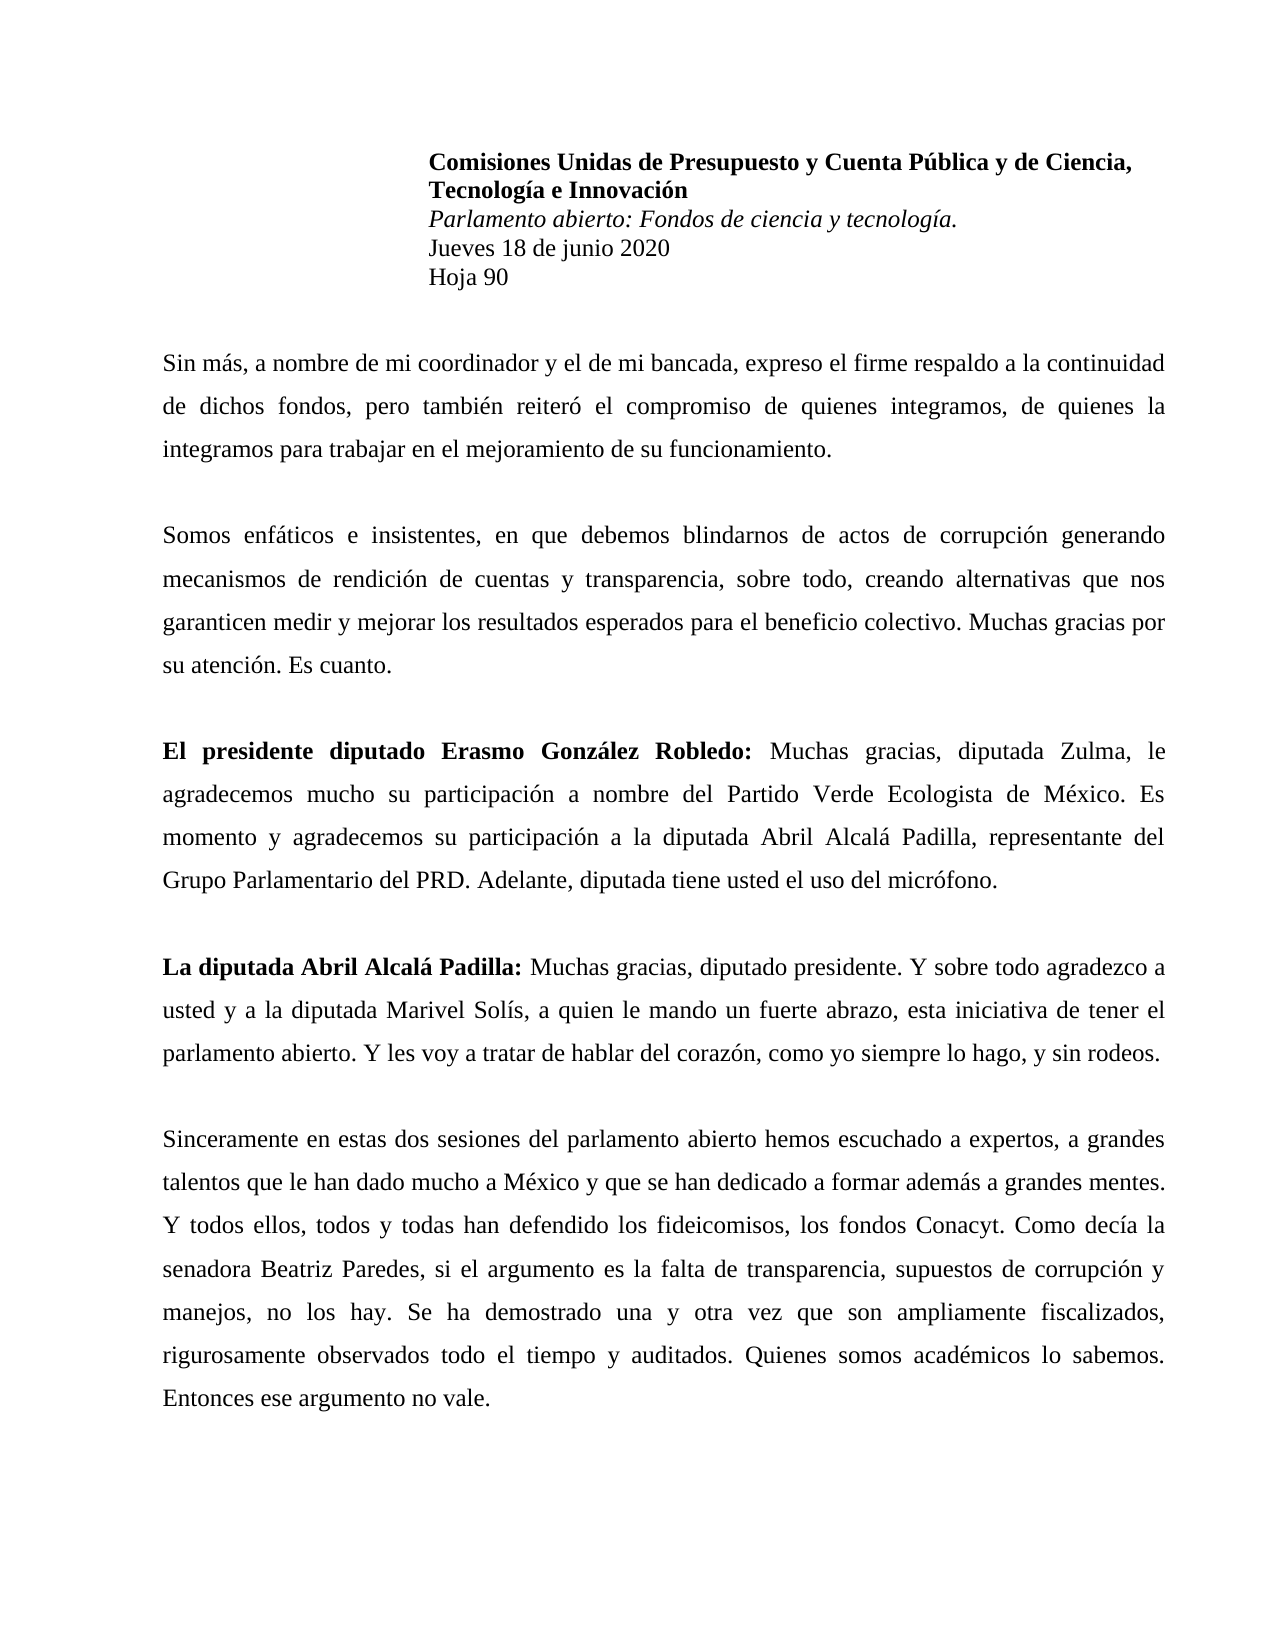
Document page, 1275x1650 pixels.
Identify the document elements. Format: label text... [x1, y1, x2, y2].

text La diputada Abril Alcalá Padilla: Muchas gracias, diputado presidente. Y sobre todo agradezco a usted y a la diputada Marivel Solís, a quien le mando un fuerte abrazo, esta iniciativa de tener el parlamento abierto. Y les voy a tratar de hablar del corazón, como yo siempre lo hago, y sin rodeos. [162, 952, 1166, 1067]
text Somos enfáticos e insistentes, en que debemos blindarnos de actos de corrupción generando mecanismos de rendición de cuentas y transparencia, sobre todo, creando alternativas que nos garanticen medir y mejorar los resultados esperados para el beneficio colectivo. Muchas gracias por su atención. Es cuanto. [162, 521, 1166, 679]
text El presidente diputado Erasmo González Robledo: Muchas gracias, diputada Zulma, le agradecemos mucho su participación a nombre del Partido Verde Ecologista de México. Es momento y agradecemos su participación a la diputada Abril Alcalá Padilla, representante del Grupo Parlamentario del PRD. Adelante, diputada tiene usted el uso del micrófono. [162, 736, 1166, 894]
text Sinceramente en estas dos sesiones del parlamento abierto hemos escuchado a expertos, a grandes talentos que le han dado mucho a México y que se han dedicado a formar además a grandes mentes. Y todos ellos, todos y todas han defendido los fideicomisos, los fondos Conacyt. Como decía la senadora Beatriz Paredes, si el argumento es la falta de transparencia, supuestos de corrupción y manejos, no los hay. Se ha demostrado una y otra vez que son ampliamente fiscalizados, rigurosamente observados todo el tiempo y auditados. Quienes somos académicos lo sabemos. Entonces ese argumento no vale. [162, 1124, 1166, 1412]
text Sin más, a nombre de mi coordinador y el de mi bancada, expreso el firme respaldo a la continuidad de dichos fondos, pero también reiteró el compromiso de quienes integramos, de quienes la integramos para trabajar en el mejoramiento de su funcionamiento. [162, 348, 1166, 463]
